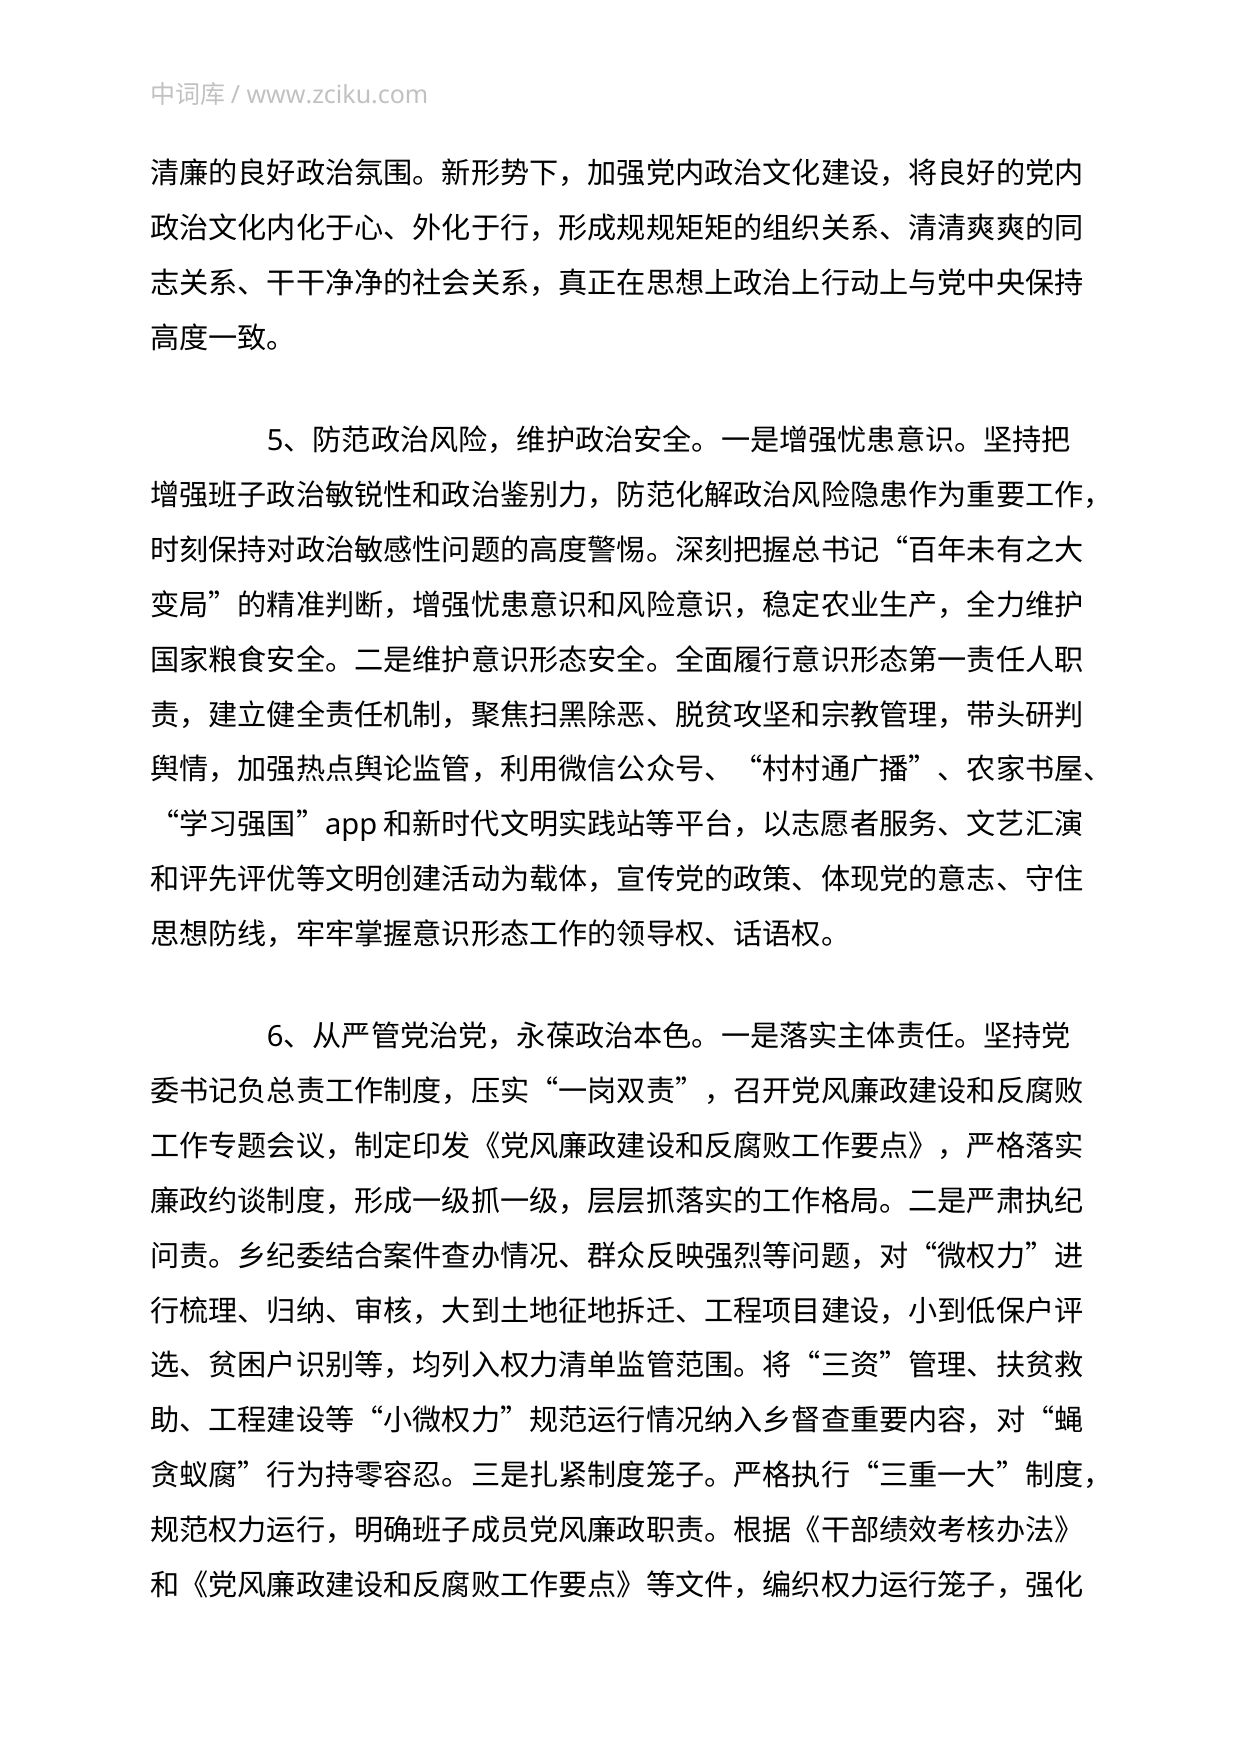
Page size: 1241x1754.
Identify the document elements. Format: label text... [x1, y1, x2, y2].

text 5、防范政治风险，维护政治安全。一是增强忧患意识。坚持把增强班子政治敏锐性和政治鉴别力，防范化解政治风险隐患作为重要工作，时刻保持对政治敏感性问题的高度警惕。深刻把握总书记“百年未有之大变局”的精准判断，增强忧患意识和风险意识，稳定农业生产，全力维护国家粮食安全。二是维护意识形态安全。全面履行意识形态第一责任人职责，建立健全责任机制，聚焦扫黑除恶、脱贫攻坚和宗教管理，带头研判舆情，加强热点舆论监管，利用微信公众号、“村村通广播”、农家书屋、“学习强国”app和新时代文明实践站等平台，以志愿者服务、文艺汇演和评先评优等文明创建活动为载体，宣传党的政策、体现党的意志、守住思想防线，牢牢掌握意识形态工作的领导权、话语权。 [150, 416, 1090, 953]
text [150, 1012, 1090, 1604]
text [150, 150, 1090, 357]
